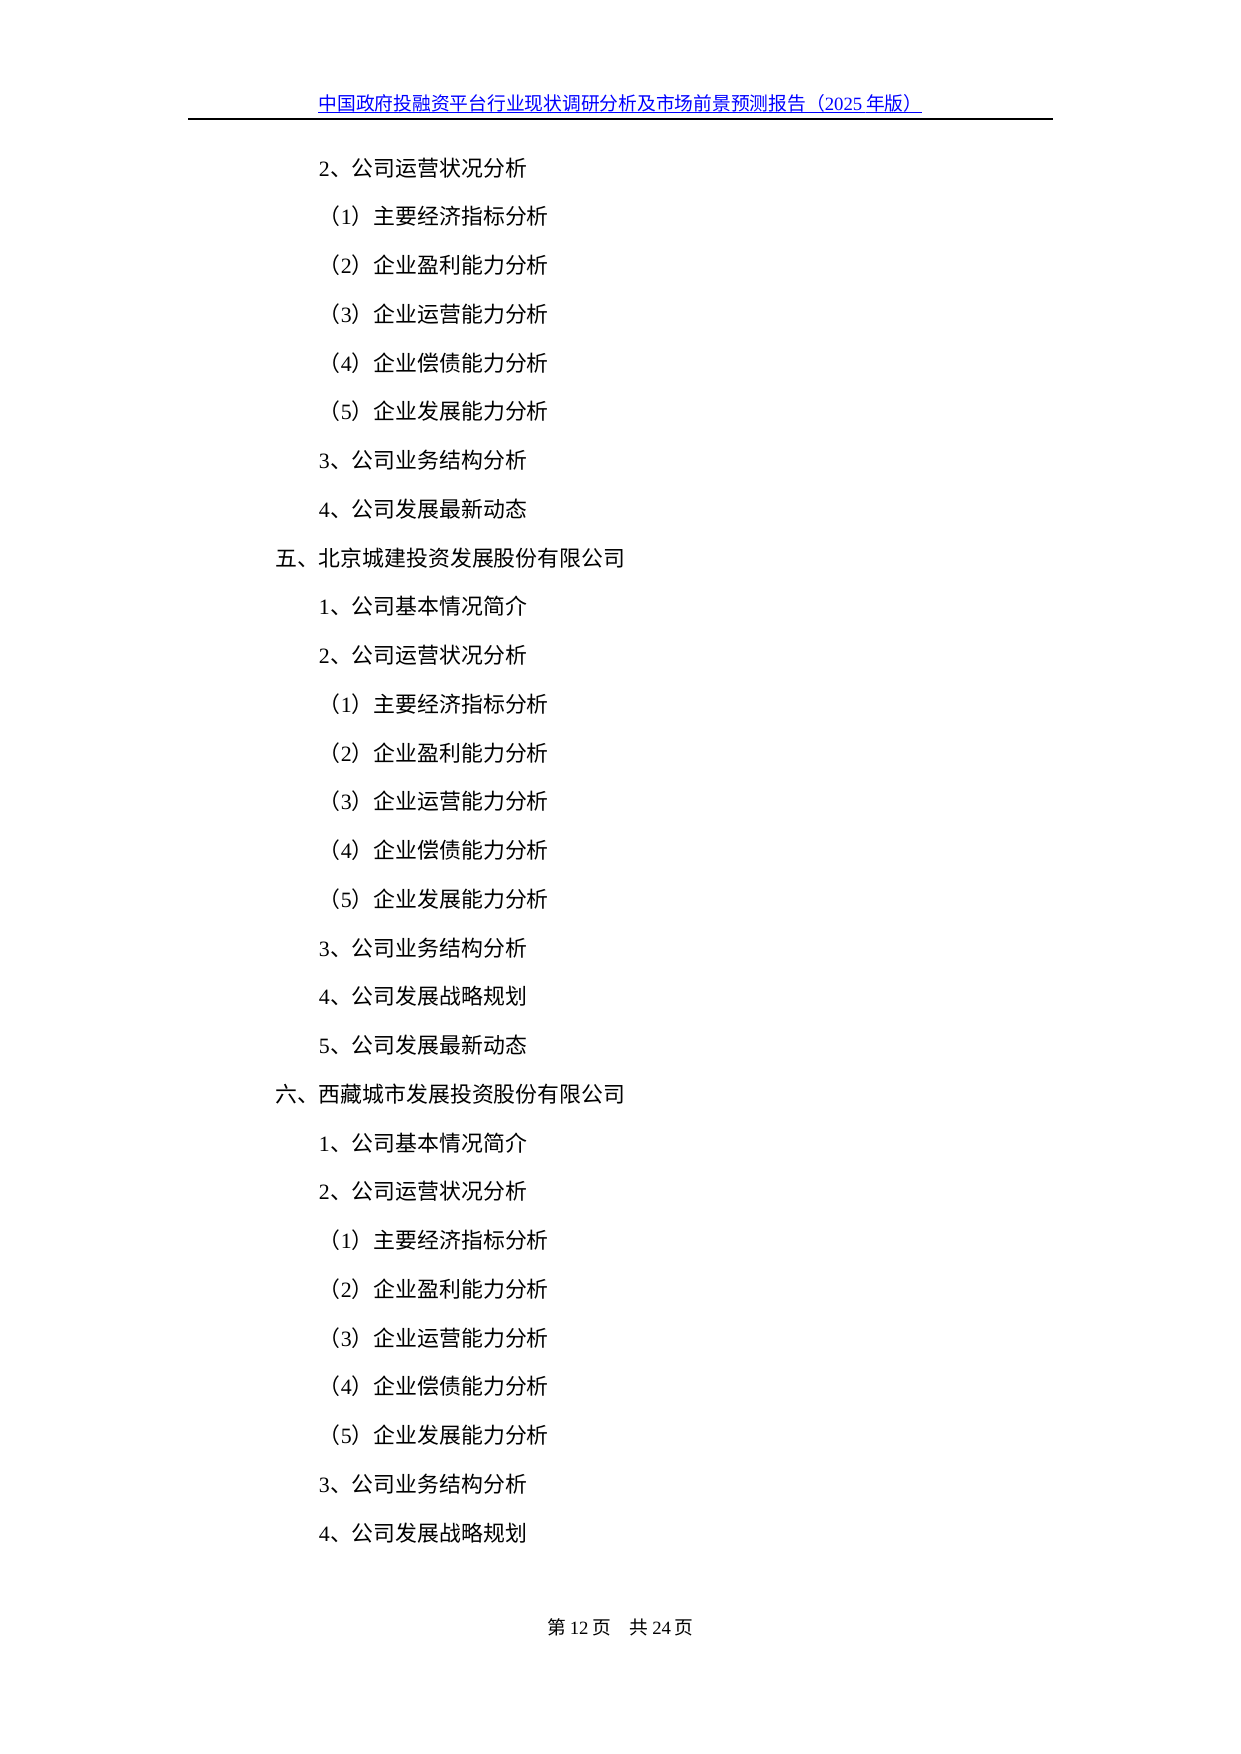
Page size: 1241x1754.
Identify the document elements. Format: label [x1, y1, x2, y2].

text [187, 150, 1053, 1548]
